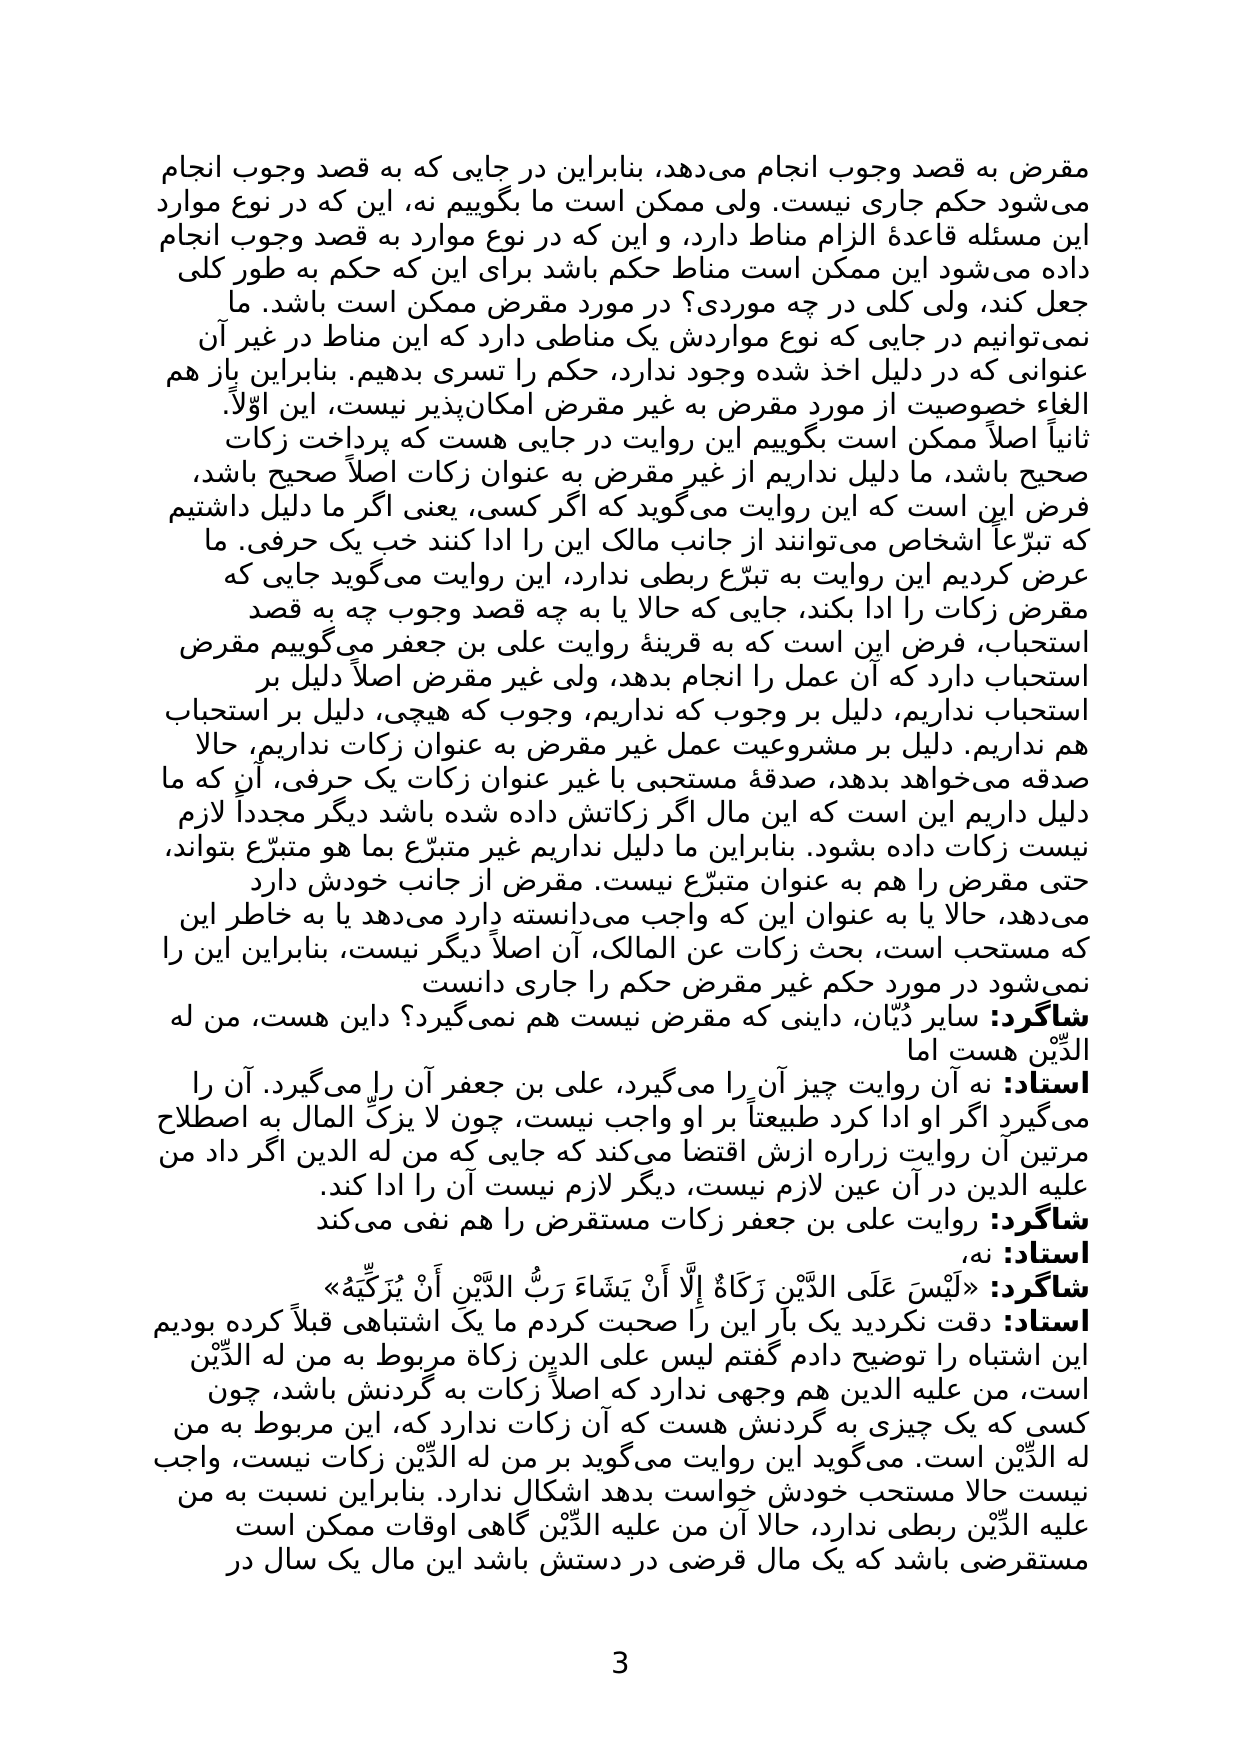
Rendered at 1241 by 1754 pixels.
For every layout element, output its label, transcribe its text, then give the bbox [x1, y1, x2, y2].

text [150, 150, 1090, 422]
text شاگرد: «لَيْسَ عَلَى الدَّيْنِ زَكَاةٌ إِلَّا أَنْ يَشَاءَ رَبُّ الدَّيْنِ أَنْ يُزَكِّيَهُ‌» [150, 1271, 1090, 1304]
text استاد: نه آن روایت چیز آن را می‌گیرد، علی بن جعفر آن را می‌گیرد. آن را می‌گیرد اگر او ادا کرد طبیعتاً بر او واجب نیست، چون لا یزکِّ المال به اصطلاح مرتین آن روایت زراره ازش اقتضا می‌کند که جایی که من له الدین اگر داد من علیه الدین در آن عین لازم نیست، دیگر لازم نیست آن را ادا کند. [150, 1067, 1090, 1203]
text شاگرد: روایت علی بن جعفر زکات مستقرض را هم نفی می‌کند [150, 1203, 1090, 1237]
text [150, 1304, 1090, 1576]
text شاگرد: سایر دُیّان، داینی که مقرض نیست هم نمی‌گیرد؟ داین هست، من له الدِّیْن هست اما [150, 999, 1090, 1067]
text استاد: نه، [150, 1237, 1090, 1271]
text ثانیاً اصلاً ممکن است بگوییم این روایت در جایی هست که پرداخت زکات صحیح باشد، ما دلیل نداریم از غیر مقرض به عنوان زکات اصلاً صحیح باشد، فرض این است که این روایت می‌گوید که اگر کسی، یعنی اگر ما دلیل داشتیم که تبرّعاً اشخاص می‌توانند از جانب مالک این را ادا کنند خب یک حرفی. ما عرض کردیم این روایت به تبرّع ربطی ندارد، این روایت می‌گوید جایی که مقرض زکات را ادا بکند، جایی که حالا یا به چه قصد وجوب چه به قصد استحباب، فرض این است که به قرینۀ روایت علی بن جعفر می‌گوییم مقرض استحباب دارد که آن عمل را انجام بدهد، ولی غیر مقرض اصلاً دلیل بر استحباب نداریم، دلیل بر وجوب که نداریم، وجوب که هیچی، دلیل بر استحباب هم نداریم. دلیل بر مشروعیت عمل غیر مقرض به عنوان زکات نداریم، حالا صدقه می‌خواهد بدهد، صدقۀ مستحبی با غیر عنوان زکات یک حرفی، آن که ما دلیل داریم این است که این مال اگر زکاتش داده شده باشد دیگر مجدداً لازم نیست زکات داده بشود. بنابراین ما دلیل نداریم غیر متبرّع بما هو متبرّع بتواند، حتی مقرض را هم به عنوان متبرّع نیست. مقرض از جانب خودش دارد می‌دهد، حالا یا به عنوان این که واجب می‌دانسته دارد می‌دهد یا به خاطر این که مستحب است، بحث زکات عن المالک، آن اصلاً دیگر نیست، بنابراین این را نمی‌شود در مورد حکم غیر مقرض حکم را جاری دانست [150, 422, 1090, 999]
